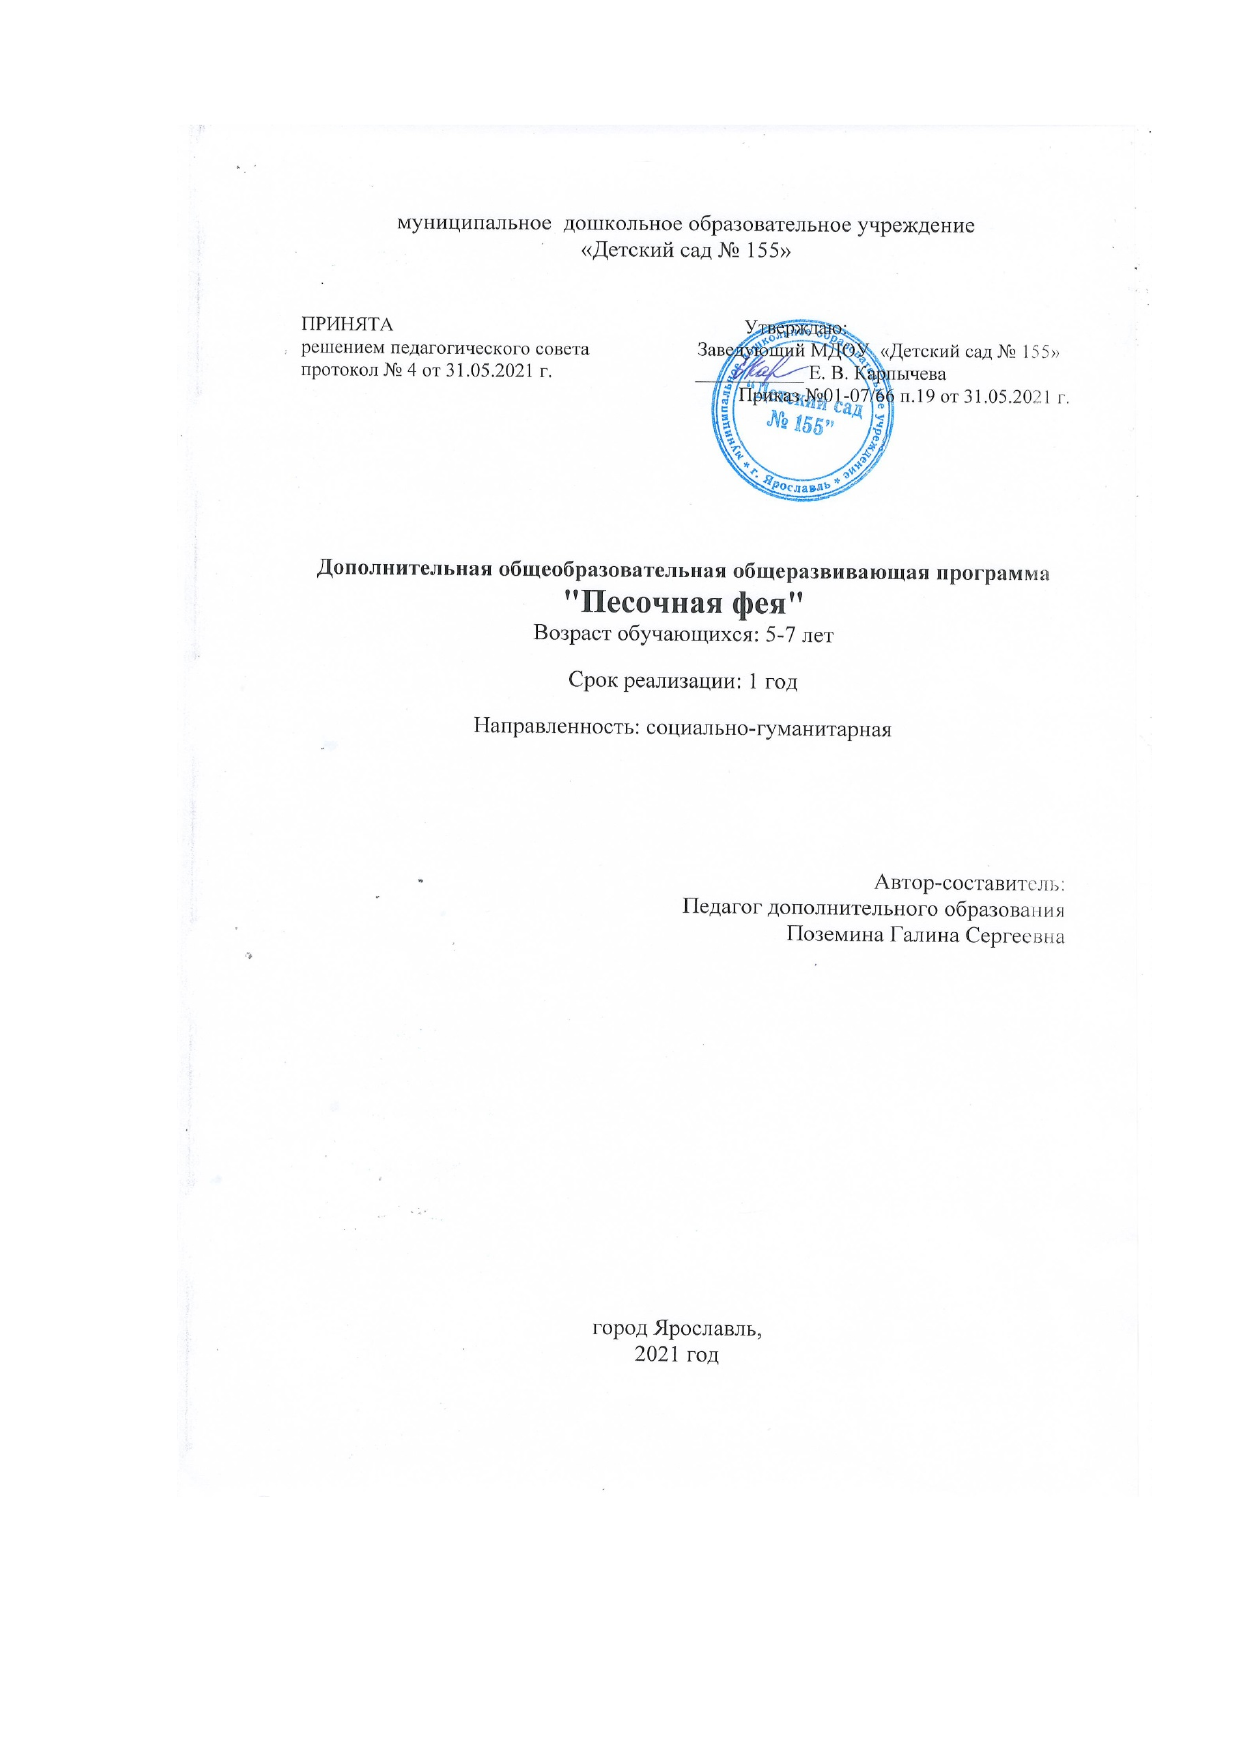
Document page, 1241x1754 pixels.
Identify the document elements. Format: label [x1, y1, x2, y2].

picture [177, 118, 1152, 1497]
